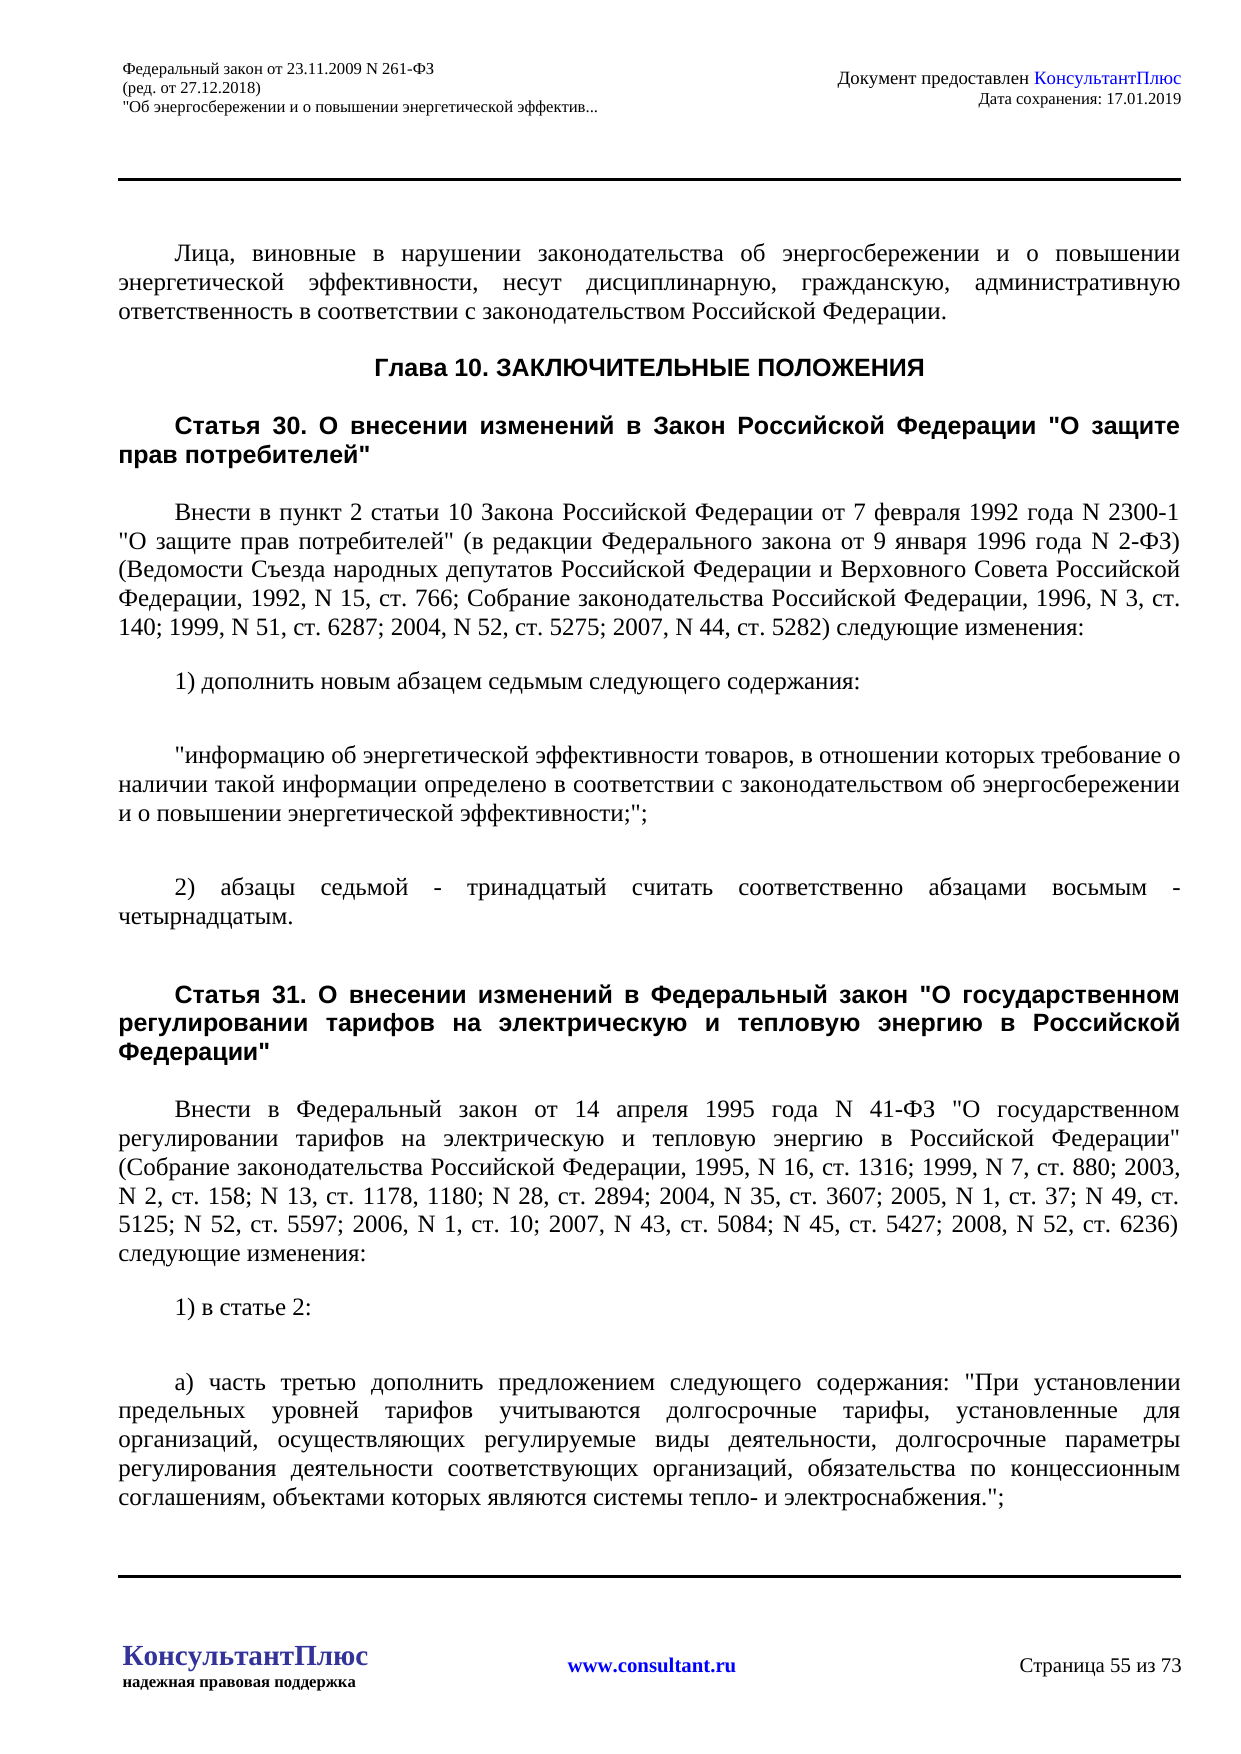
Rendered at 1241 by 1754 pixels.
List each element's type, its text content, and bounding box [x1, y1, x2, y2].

title Статья 30. О внесении изменений в Закон Российской Федерации "О защите прав потребителей" [118, 411, 1181, 468]
text а) часть третью дополнить предложением следующего содержания: "При установлении предельных уровней тарифов учитываются долгосрочные тарифы, установленные для организаций, осуществляющих регулируемые виды деятельности, долгосрочные параметры регулирования деятельности соответствующих организаций, обязательства по концессионным соглашениям, объектами которых являются системы тепло- и электроснабжения."; [118, 1367, 1181, 1510]
text Внести в пункт 2 статьи 10 Закона Российской Федерации от 7 февраля 1992 года N 2300-1 "О защите прав потребителей" (в редакции Федерального закона от 9 января 1996 года N 2-ФЗ) (Ведомости Съезда народных депутатов Российской Федерации и Верховного Совета Российской Федерации, 1992, N 15, ст. 766; Собрание законодательства Российской Федерации, 1996, N 3, ст. 140; 1999, N 51, ст. 6287; 2004, N 52, ст. 5275; 2007, N 44, ст. 5282) следующие изменения: [118, 497, 1181, 641]
title Глава 10. ЗАКЛЮЧИТЕЛЬНЫЕ ПОЛОЖЕНИЯ [118, 353, 1181, 382]
text 1) в статье 2: [118, 1292, 1181, 1321]
text "информацию об энергетической эффективности товаров, в отношении которых требование о наличии такой информации определено в соответствии с законодательством об энергосбережении и о повышении энергетической эффективности;"; [118, 740, 1181, 827]
text 2) абзацы седьмой - тринадцатый считать соответственно абзацами восьмым - четырнадцатым. [118, 872, 1181, 930]
text 1) дополнить новым абзацем седьмым следующего содержания: [118, 666, 1181, 694]
title Статья 31. О внесении изменений в Федеральный закон "О государственном регулировании тарифов на электрическую и тепловую энергию в Российской Федерации" [118, 979, 1181, 1066]
text Внести в Федеральный закон от 14 апреля 1995 года N 41-ФЗ "О государственном регулировании тарифов на электрическую и тепловую энергию в Российской Федерации" (Собрание законодательства Российской Федерации, 1995, N 16, ст. 1316; 1999, N 7, ст. 880; 2003, N 2, ст. 158; N 13, ст. 1178, 1180; N 28, ст. 2894; 2004, N 35, ст. 3607; 2005, N 1, ст. 37; N 49, ст. 5125; N 52, ст. 5597; 2006, N 1, ст. 10; 2007, N 43, ст. 5084; N 45, ст. 5427; 2008, N 52, ст. 6236) следующие изменения: [118, 1094, 1181, 1267]
text Лица, виновные в нарушении законодательства об энергосбережении и о повышении энергетической эффективности, несут дисциплинарную, гражданскую, административную ответственность в соответствии с законодательством Российской Федерации. [118, 238, 1181, 324]
